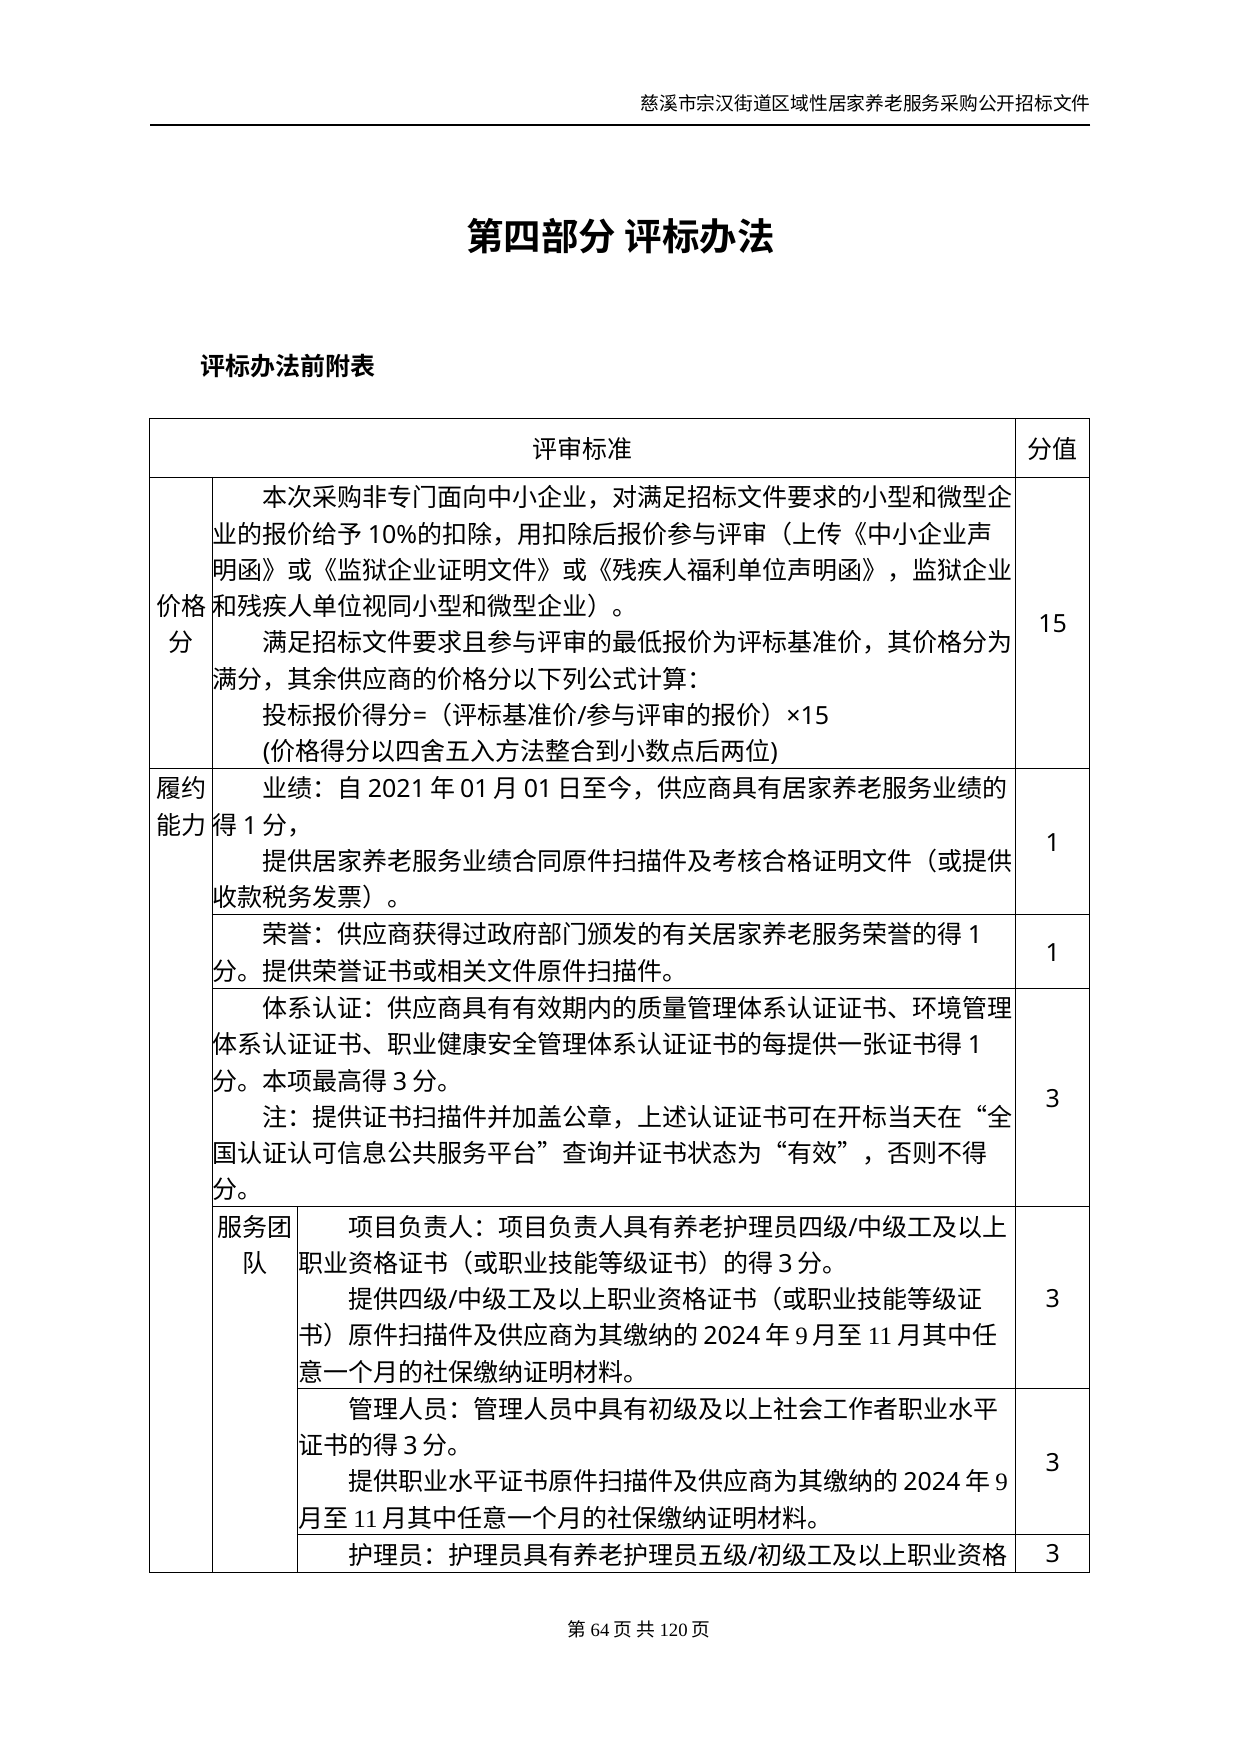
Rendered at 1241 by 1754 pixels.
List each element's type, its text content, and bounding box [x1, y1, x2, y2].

subtitle 评标办法前附表 [150, 330, 1090, 400]
table_cell 3 [1016, 989, 1089, 1206]
table_cell 项目负责人：项目负责人具有养老护理员四级/中级工及以上职业资格证书（或职业技能等级证书）的得3分。 提供四级/中级工及以上职业资格证书（或职业技能等级证书）原件扫描件及供应商为其缴纳的2024年9月至11月其中任意一个月的社保缴纳证明材料。 [298, 1207, 1015, 1388]
table_cell 价格分 [150, 478, 212, 768]
table_cell 体系认证：供应商具有有效期内的质量管理体系认证证书、环境管理体系认证证书、职业健康安全管理体系认证证书的每提供一张证书得1分。本项最高得3分。 注：提供证书扫描件并加盖公章，上述认证证书可在开标当天在“全国认证认可信息公共服务平台”查询并证书状态为“有效”，否则不得分。 [213, 989, 1015, 1206]
table_cell 业绩：自2021年01月01日至今，供应商具有居家养老服务业绩的得1分， 提供居家养老服务业绩合同原件扫描件及考核合格证明文件（或提供收款税务发票）。 [213, 769, 1015, 914]
table_cell 3 [1016, 1207, 1089, 1388]
table_header 评审标准 [150, 419, 1015, 477]
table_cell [298, 1535, 1015, 1572]
table_cell 3 [1016, 1535, 1089, 1572]
table_cell 履约 能力 [150, 769, 212, 1572]
subtitle 第四部分 评标办法 [150, 199, 1090, 269]
table_cell 15 [1016, 478, 1089, 768]
table_header 分值 [1016, 419, 1089, 477]
table_cell 1 [1016, 769, 1089, 914]
table_cell 服务团队 [213, 1207, 297, 1572]
table_cell 管理人员：管理人员中具有初级及以上社会工作者职业水平证书的得3分。 提供职业水平证书原件扫描件及供应商为其缴纳的2024年9月至11月其中任意一个月的社保缴纳证明材料。 [298, 1389, 1015, 1534]
table_cell 荣誉：供应商获得过政府部门颁发的有关居家养老服务荣誉的得1分。提供荣誉证书或相关文件原件扫描件。 [213, 915, 1015, 987]
table_cell 1 [1016, 915, 1089, 987]
table_cell 3 [1016, 1389, 1089, 1534]
table_cell 本次采购非专门面向中小企业，对满足招标文件要求的小型和微型企业的报价给予10%的扣除，用扣除后报价参与评审（上传《中小企业声明函》或《监狱企业证明文件》或《残疾人福利单位声明函》，监狱企业和残疾人单位视同小型和微型企业）。 满足招标文件要求且参与评审的最低报价为评标基准价，其价格分为满分，其余供应商的价格分以下列公式计算： 投标报价得分=（评标基准价/参与评审的报价）×15 (价格得分以四舍五入方法整合到小数点后两位) [213, 478, 1015, 768]
